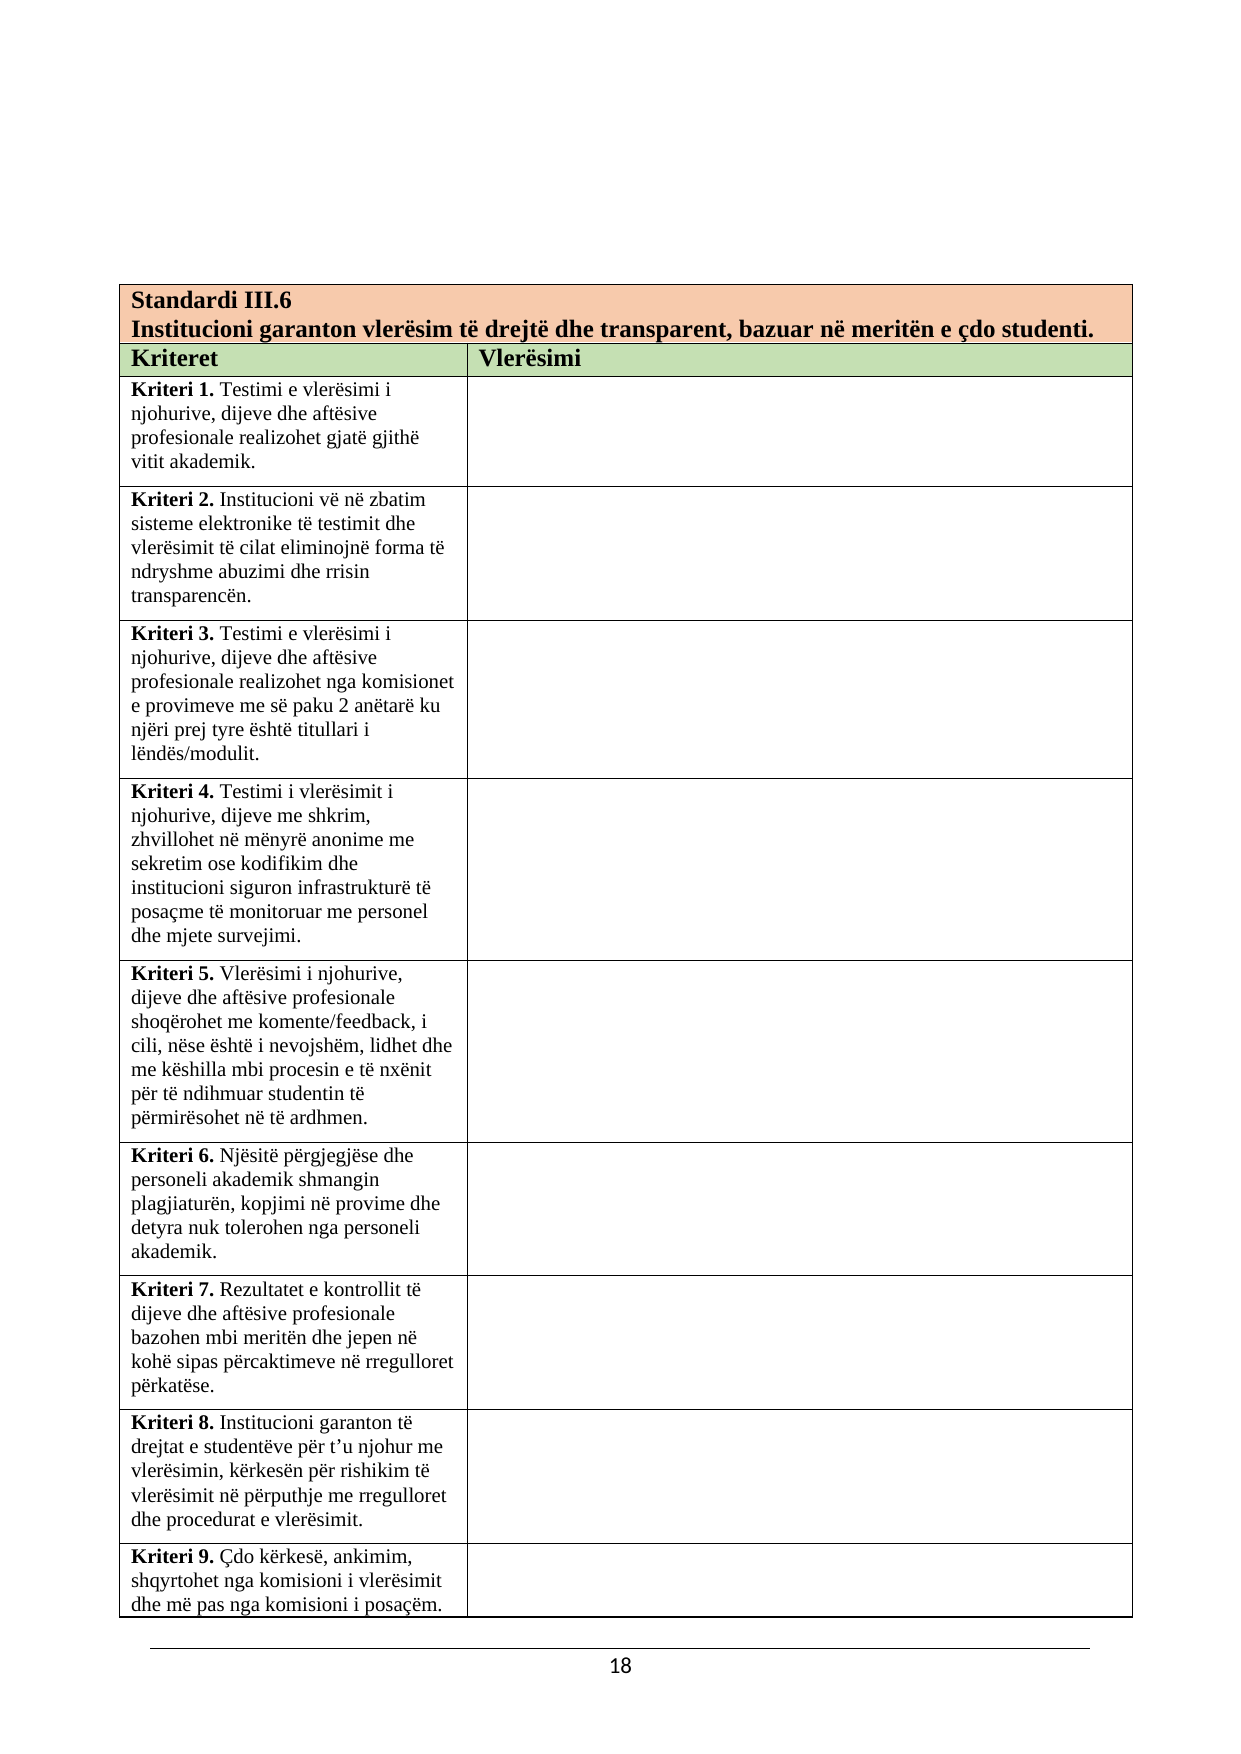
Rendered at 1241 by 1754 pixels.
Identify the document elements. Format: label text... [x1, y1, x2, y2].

table_cell [468, 1276, 1132, 1409]
table_cell Vlerësimi [468, 344, 1132, 376]
table_cell Kriteri 1. Testimi e vlerësimi i njohurive, dijeve dhe aftësive profesionale realizohet gjatë gjithë vitit akademik. [120, 377, 467, 486]
table_cell [468, 487, 1132, 620]
table_cell Kriteri 3. Testimi e vlerësimi i njohurive, dijeve dhe aftësive profesionale realizohet nga komisionet e provimeve me së paku 2 anëtarë ku njëri prej tyre është titullari i lëndës/modulit. [120, 621, 467, 778]
table_cell Kriteri 2. Institucioni vë në zbatim sisteme elektronike të testimit dhe vlerësimit të cilat eliminojnë forma të ndryshme abuzimi dhe rrisin transparencën. [120, 487, 467, 620]
table_cell [468, 1410, 1132, 1543]
table_cell [468, 377, 1132, 486]
table_cell [468, 779, 1132, 959]
table_cell Kriteri 4. Testimi i vlerësimit i njohurive, dijeve me shkrim, zhvillohet në mënyrë anonime me sekretim ose kodifikim dhe institucioni siguron infrastrukturë të posaçme të monitoruar me personel dhe mjete survejimi. [120, 779, 467, 959]
table_cell Kriteri 6. Njësitë përgjegjëse dhe personeli akademik shmangin plagjiaturën, kopjimi në provime dhe detyra nuk tolerohen nga personeli akademik. [120, 1143, 467, 1275]
table_cell Kriteri 7. Rezultatet e kontrollit të dijeve dhe aftësive profesionale bazohen mbi meritën dhe jepen në kohë sipas përcaktimeve në rregulloret përkatëse. [120, 1276, 467, 1409]
table_cell Kriteri 5. Vlerësimi i njohurive, dijeve dhe aftësive profesionale shoqërohet me komente/feedback, i cili, nëse është i nevojshëm, lidhet dhe me këshilla mbi procesin e të nxënit për të ndihmuar studentin të përmirësohet në të ardhmen. [120, 961, 467, 1142]
table_cell [468, 961, 1132, 1142]
table_cell [468, 1143, 1132, 1275]
table_cell [468, 1544, 1132, 1616]
table_cell Kriteret [120, 344, 467, 376]
table_header Standardi III.6 Institucioni garanton vlerësim të drejtë dhe transparent, bazuar në meritën e çdo studenti. [120, 285, 1132, 342]
table_cell Kriteri 8. Institucioni garanton të drejtat e studentëve për t’u njohur me vlerësimin, kërkesën për rishikim të vlerësimit në përputhje me rregulloret dhe procedurat e vlerësimit. [120, 1410, 467, 1543]
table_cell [120, 1544, 467, 1616]
table_cell [468, 621, 1132, 778]
